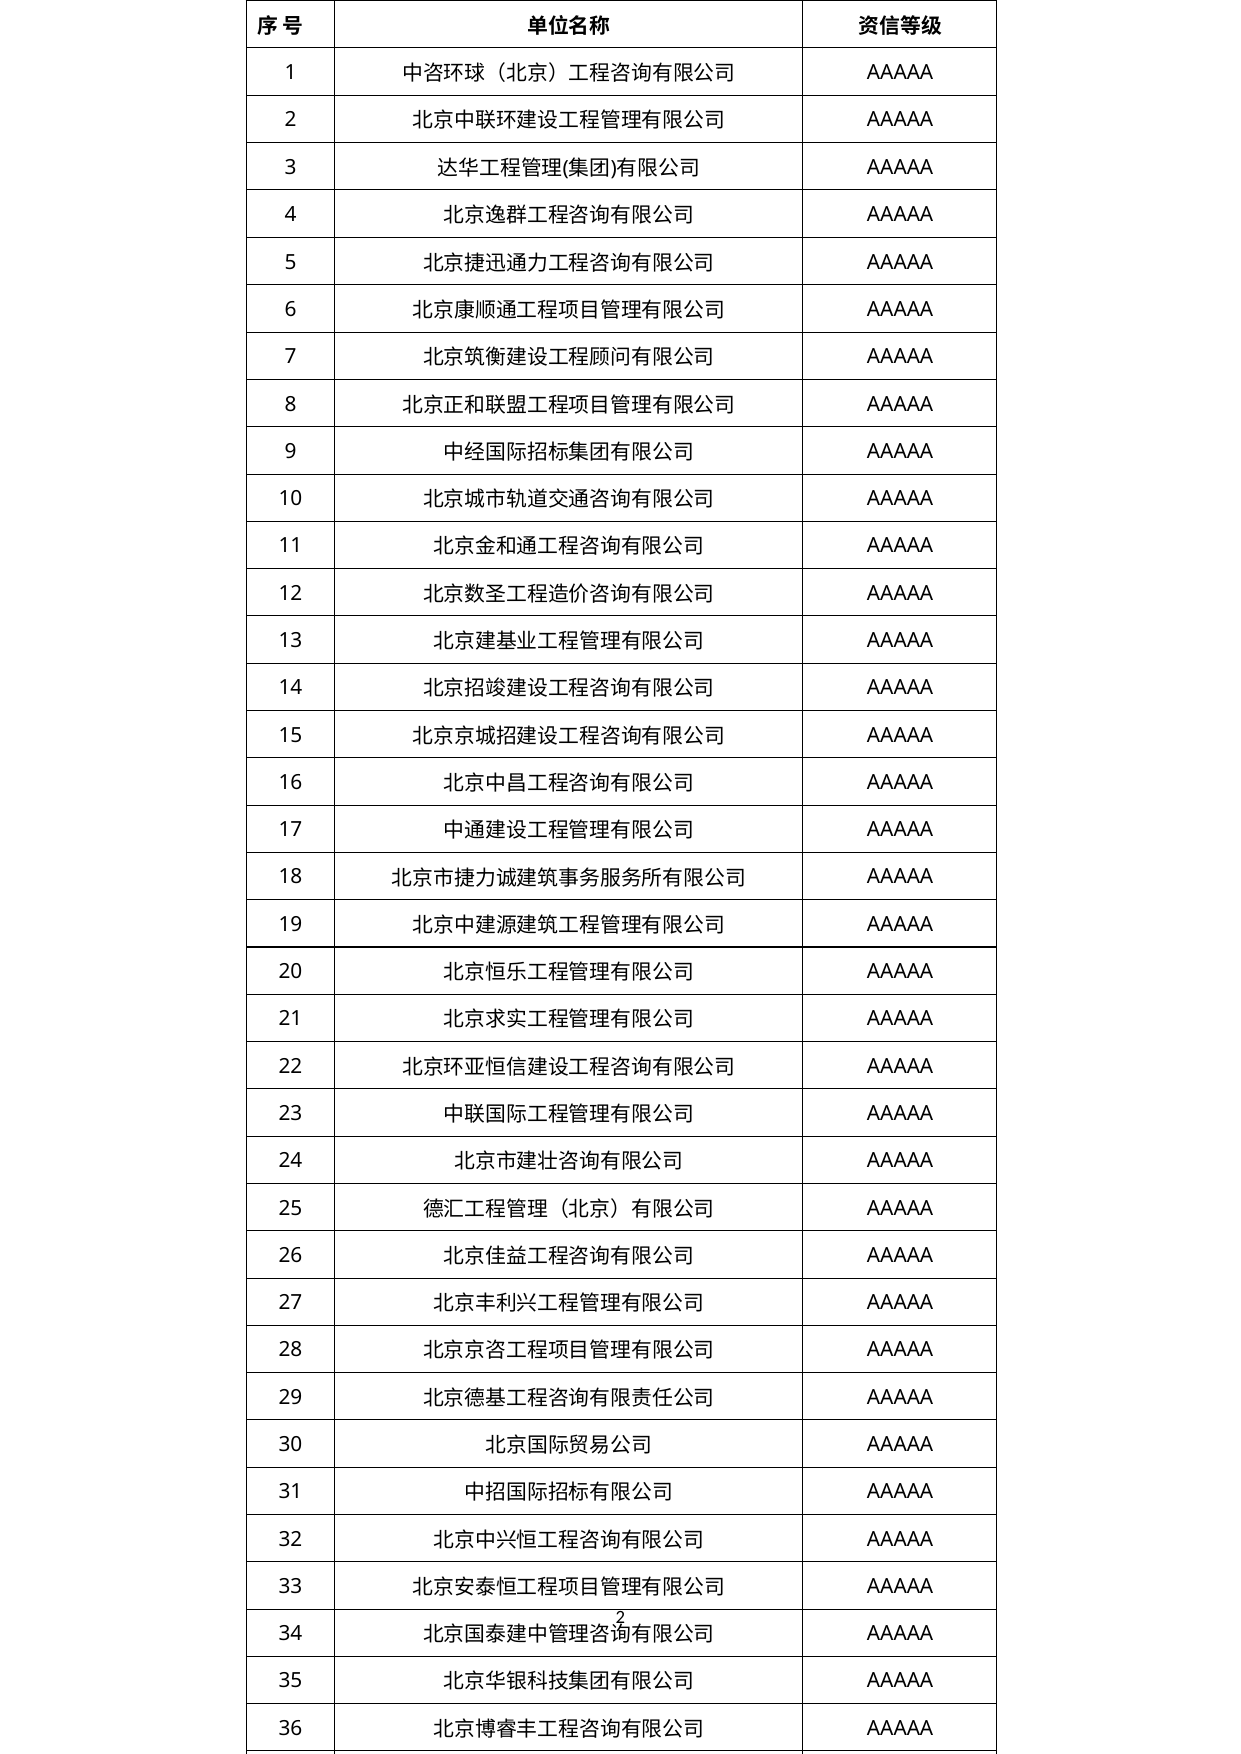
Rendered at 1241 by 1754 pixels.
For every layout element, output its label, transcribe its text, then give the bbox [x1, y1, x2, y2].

table_cell 中通建设工程管理有限公司 [335, 806, 802, 852]
table_cell 北京市捷力诚建筑事务服务所有限公司 [335, 853, 802, 899]
table_cell AAAAA [803, 1279, 996, 1325]
table_cell AAAAA [803, 48, 996, 94]
table_cell AAAAA [803, 1042, 996, 1088]
table_cell AAAAA [803, 616, 996, 663]
table_cell AAAAA [803, 143, 996, 189]
table_cell AAAAA [803, 948, 996, 994]
table_cell 中咨环球（北京）工程咨询有限公司 [335, 48, 802, 94]
table_cell [247, 1042, 334, 1088]
table_cell 达华工程管理(集团)有限公司 [335, 143, 802, 189]
table_cell [247, 1184, 334, 1230]
table_cell AAAAA [803, 995, 996, 1041]
table_cell 北京恒乐工程管理有限公司 [335, 948, 802, 994]
table_cell AAAAA [803, 1657, 996, 1703]
table_cell [247, 333, 334, 379]
table_cell AAAAA [803, 1184, 996, 1230]
table_cell 北京中兴恒工程咨询有限公司 [335, 1515, 802, 1561]
table_cell [247, 285, 334, 332]
table_cell AAAAA [803, 1562, 996, 1608]
table_cell AAAAA [803, 569, 996, 615]
table_cell AAAAA [803, 664, 996, 710]
table_cell 德汇工程管理（北京）有限公司 [335, 1184, 802, 1230]
table_cell [247, 1562, 334, 1608]
table_cell AAAAA [803, 190, 996, 237]
table_cell AAAAA [803, 1515, 996, 1561]
table_cell 北京环亚恒信建设工程咨询有限公司 [335, 1042, 802, 1088]
table_cell [247, 1231, 334, 1277]
table_cell AAAAA [803, 1231, 996, 1277]
table_cell 北京城市轨道交通咨询有限公司 [335, 475, 802, 521]
table_cell AAAAA [803, 1373, 996, 1419]
table_cell 北京金和通工程咨询有限公司 [335, 522, 802, 568]
table_cell AAAAA [803, 1089, 996, 1136]
table_cell [247, 1468, 334, 1514]
table_cell AAAAA [803, 333, 996, 379]
table_cell [247, 758, 334, 804]
table_cell 北京安泰恒工程项目管理有限公司 [335, 1562, 802, 1608]
table_cell [247, 427, 334, 473]
table_cell 北京招竣建设工程咨询有限公司 [335, 664, 802, 710]
table_cell [247, 1420, 334, 1467]
table_cell [247, 616, 334, 663]
table_cell [247, 1704, 334, 1750]
table_cell 北京佳益工程咨询有限公司 [335, 1231, 802, 1277]
table_cell 北京中昌工程咨询有限公司 [335, 758, 802, 804]
table_cell 北京中建源建筑工程管理有限公司 [335, 900, 802, 946]
table_cell 北京康顺通工程项目管理有限公司 [335, 285, 802, 332]
table_cell [247, 995, 334, 1041]
table_cell 北京京城招建设工程咨询有限公司 [335, 711, 802, 757]
table_cell [247, 380, 334, 426]
table_cell [247, 143, 334, 189]
table_cell [247, 96, 334, 142]
table_cell 北京建基业工程管理有限公司 [335, 616, 802, 663]
table_cell [247, 48, 334, 94]
table_cell 中招国际招标有限公司 [335, 1468, 802, 1514]
table_cell [247, 238, 334, 284]
table_cell 中经国际招标集团有限公司 [335, 427, 802, 473]
table_cell 北京数圣工程造价咨询有限公司 [335, 569, 802, 615]
table_cell AAAAA [803, 96, 996, 142]
table_cell [247, 1515, 334, 1561]
table_cell AAAAA [803, 1137, 996, 1183]
table_cell 北京丰利兴工程管理有限公司 [335, 1279, 802, 1325]
table_cell 北京筑衡建设工程顾问有限公司 [335, 333, 802, 379]
table_cell AAAAA [803, 1326, 996, 1372]
table_cell [247, 1137, 334, 1183]
table_cell AAAAA [803, 1420, 996, 1467]
table_cell 北京华银科技集团有限公司 [335, 1657, 802, 1703]
table_cell 北京捷迅通力工程咨询有限公司 [335, 238, 802, 284]
table_cell AAAAA [803, 238, 996, 284]
table_cell [247, 190, 334, 237]
table_cell [247, 900, 334, 946]
table_cell [247, 1279, 334, 1325]
table_cell 北京国泰建中管理咨询有限公司 [335, 1610, 802, 1656]
table_cell AAAAA [803, 427, 996, 473]
table_cell [247, 664, 334, 710]
table_cell [247, 1373, 334, 1419]
table_header 序 号 [247, 1, 334, 47]
table_cell AAAAA [803, 853, 996, 899]
table_cell [247, 1657, 334, 1703]
table_cell AAAAA [803, 1468, 996, 1514]
table_cell AAAAA [803, 711, 996, 757]
table_cell [247, 806, 334, 852]
table_cell 北京京咨工程项目管理有限公司 [335, 1326, 802, 1372]
table_cell [247, 569, 334, 615]
table_cell AAAAA [803, 380, 996, 426]
table_cell AAAAA [803, 758, 996, 804]
table_header 单位名称 [335, 1, 802, 47]
table_cell [247, 853, 334, 899]
table_header 资信等级 [803, 1, 996, 47]
table_cell AAAAA [803, 900, 996, 946]
table_cell AAAAA [803, 1704, 996, 1750]
table_cell 北京德基工程咨询有限责任公司 [335, 1373, 802, 1419]
table_cell AAAAA [803, 285, 996, 332]
table_cell 北京逸群工程咨询有限公司 [335, 190, 802, 237]
table_cell [247, 475, 334, 521]
table_cell [247, 522, 334, 568]
table_cell [247, 948, 334, 994]
table_cell AAAAA [803, 522, 996, 568]
table_cell AAAAA [803, 475, 996, 521]
table_cell 北京求实工程管理有限公司 [335, 995, 802, 1041]
table_cell 北京国际贸易公司 [335, 1420, 802, 1467]
table_cell 北京博睿丰工程咨询有限公司 [335, 1704, 802, 1750]
table_cell [247, 1089, 334, 1136]
table_cell [247, 1326, 334, 1372]
table_cell 中联国际工程管理有限公司 [335, 1089, 802, 1136]
table_cell AAAAA [803, 1610, 996, 1656]
table_cell 北京市建壮咨询有限公司 [335, 1137, 802, 1183]
table_cell AAAAA [803, 806, 996, 852]
table_cell 北京中联环建设工程管理有限公司 [335, 96, 802, 142]
table_cell 北京正和联盟工程项目管理有限公司 [335, 380, 802, 426]
table_cell [247, 1610, 334, 1656]
table_cell [247, 711, 334, 757]
